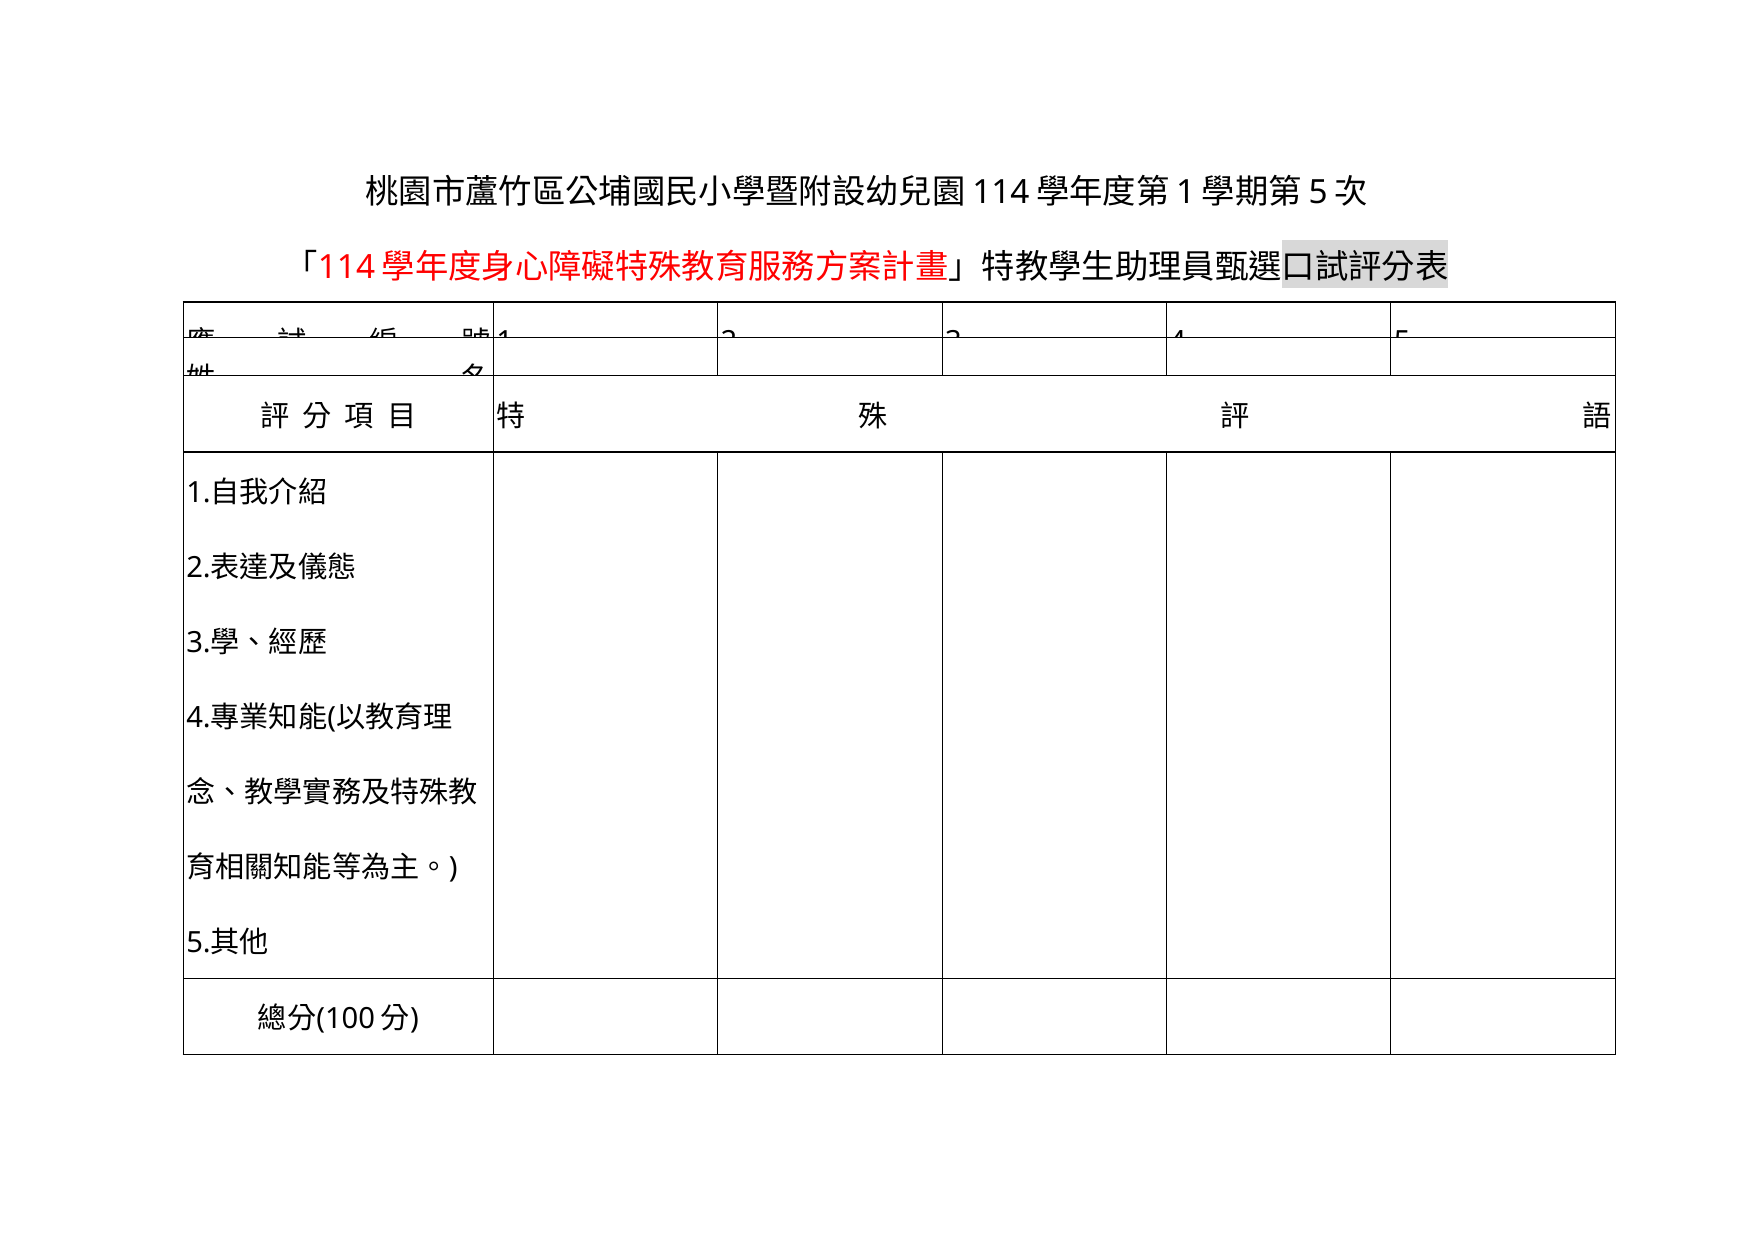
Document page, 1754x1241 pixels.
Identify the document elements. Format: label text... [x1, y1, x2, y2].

table_cell [718, 979, 942, 1053]
table_cell [718, 453, 942, 977]
table_header 1 [494, 303, 717, 337]
table_cell [943, 979, 1166, 1053]
table_cell [494, 338, 717, 375]
table_cell [1391, 338, 1615, 375]
table_header 2 [718, 303, 942, 337]
table_cell 總分(100分) [184, 979, 493, 1053]
table_cell [1167, 979, 1390, 1053]
table_header 3 [943, 303, 1166, 337]
table_cell [494, 453, 717, 977]
table_cell [494, 979, 717, 1053]
table_cell [943, 453, 1166, 977]
table_cell [1391, 979, 1615, 1053]
table_cell [1391, 453, 1615, 977]
table_header 5 [1391, 303, 1615, 337]
table_header 應試編號 [184, 303, 493, 337]
table_cell [943, 338, 1166, 375]
text 桃園市蘆竹區公埔國民小學暨附設幼兒園114學年度第1學期第5次 [94, 151, 1639, 226]
table_cell 評 分 項 目 [184, 376, 493, 451]
table_cell [718, 338, 942, 375]
table_cell 特 殊 評 語 [494, 376, 1615, 451]
table_cell [1167, 338, 1390, 375]
table_cell 姓名 [184, 338, 493, 375]
table_cell 1.自我介紹 2.表達及儀態 3.學、經歷 4.專業知能(以教育理念、教學實務及特殊教育相關知能等為主。) 5.其他 [184, 453, 493, 977]
table_header 4 [1167, 303, 1390, 337]
text 「114學年度身心障礙特殊教育服務方案計畫」特教學生助理員甄選口試評分表 [94, 226, 1639, 301]
table_cell [1167, 453, 1390, 977]
